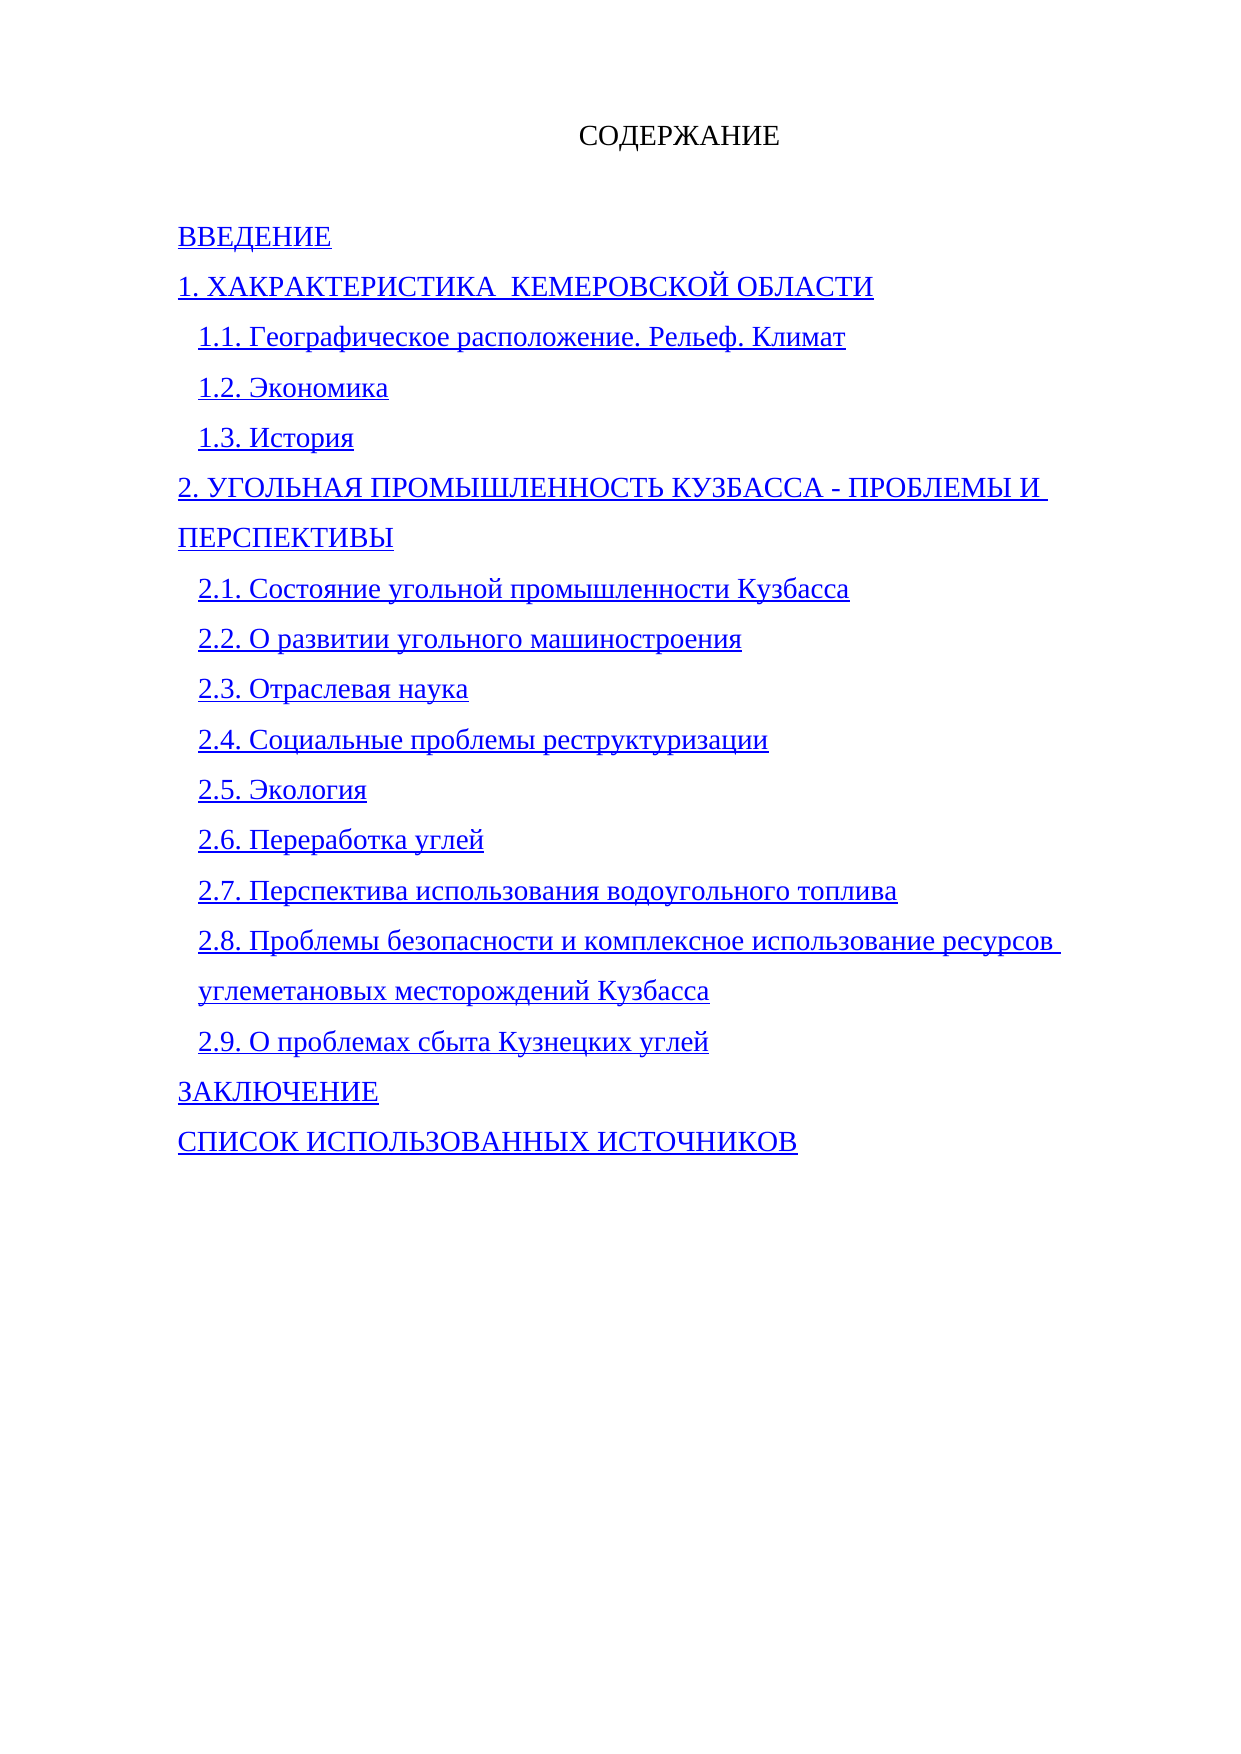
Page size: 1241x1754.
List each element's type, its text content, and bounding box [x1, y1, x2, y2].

text 1.2. Экономика 4 [198, 370, 1181, 403]
text 1.3. История 4 [198, 420, 1181, 453]
text ВВЕДЕНИЕ 2 [177, 219, 1181, 252]
text 1. ХАКРАКТЕРИСТИКА КЕМЕРОВСКОЙ ОБЛАСТИ 3 [177, 269, 1181, 303]
text 2.6. Переработка углей 11 [198, 822, 1181, 856]
text 2.9. О проблемах сбыта Кузнецких углей 14 [198, 1024, 1181, 1057]
text 2.4. Социальные проблемы реструктуризации 9 [198, 722, 1181, 755]
text 2.1. Состояние угольной промышленности Кузбасса 6 [198, 571, 1181, 604]
text ЗАКЛЮЧЕНИЕ 17 [177, 1074, 1181, 1108]
text 2.5. Экология 11 [198, 772, 1181, 806]
text 2.8. Проблемы безопасности и комплексное использование ресурсов углеметановых месторождений Кузбасса 13 [198, 923, 1181, 1007]
text 1.1. Географическое расположение. Рельеф. Климат 3 [198, 319, 1181, 353]
text 2.3. Отраслевая наука 9 [198, 672, 1181, 705]
text СОДЕРЖАНИЕ [177, 118, 1181, 152]
text 2.7. Перспектива использования водоугольного топлива 12 [198, 873, 1181, 906]
text 2. УГОЛЬНАЯ ПРОМЫШЛЕННОСТЬ КУЗБАССА - ПРОБЛЕМЫ И ПЕРСПЕКТИВЫ 6 [177, 470, 1181, 554]
text СПИСОК ИСПОЛЬЗОВАННЫХ ИСТОЧНИКОВ 18 [177, 1124, 1181, 1158]
text 2.2. О развитии угольного машиностроения 8 [198, 621, 1181, 655]
